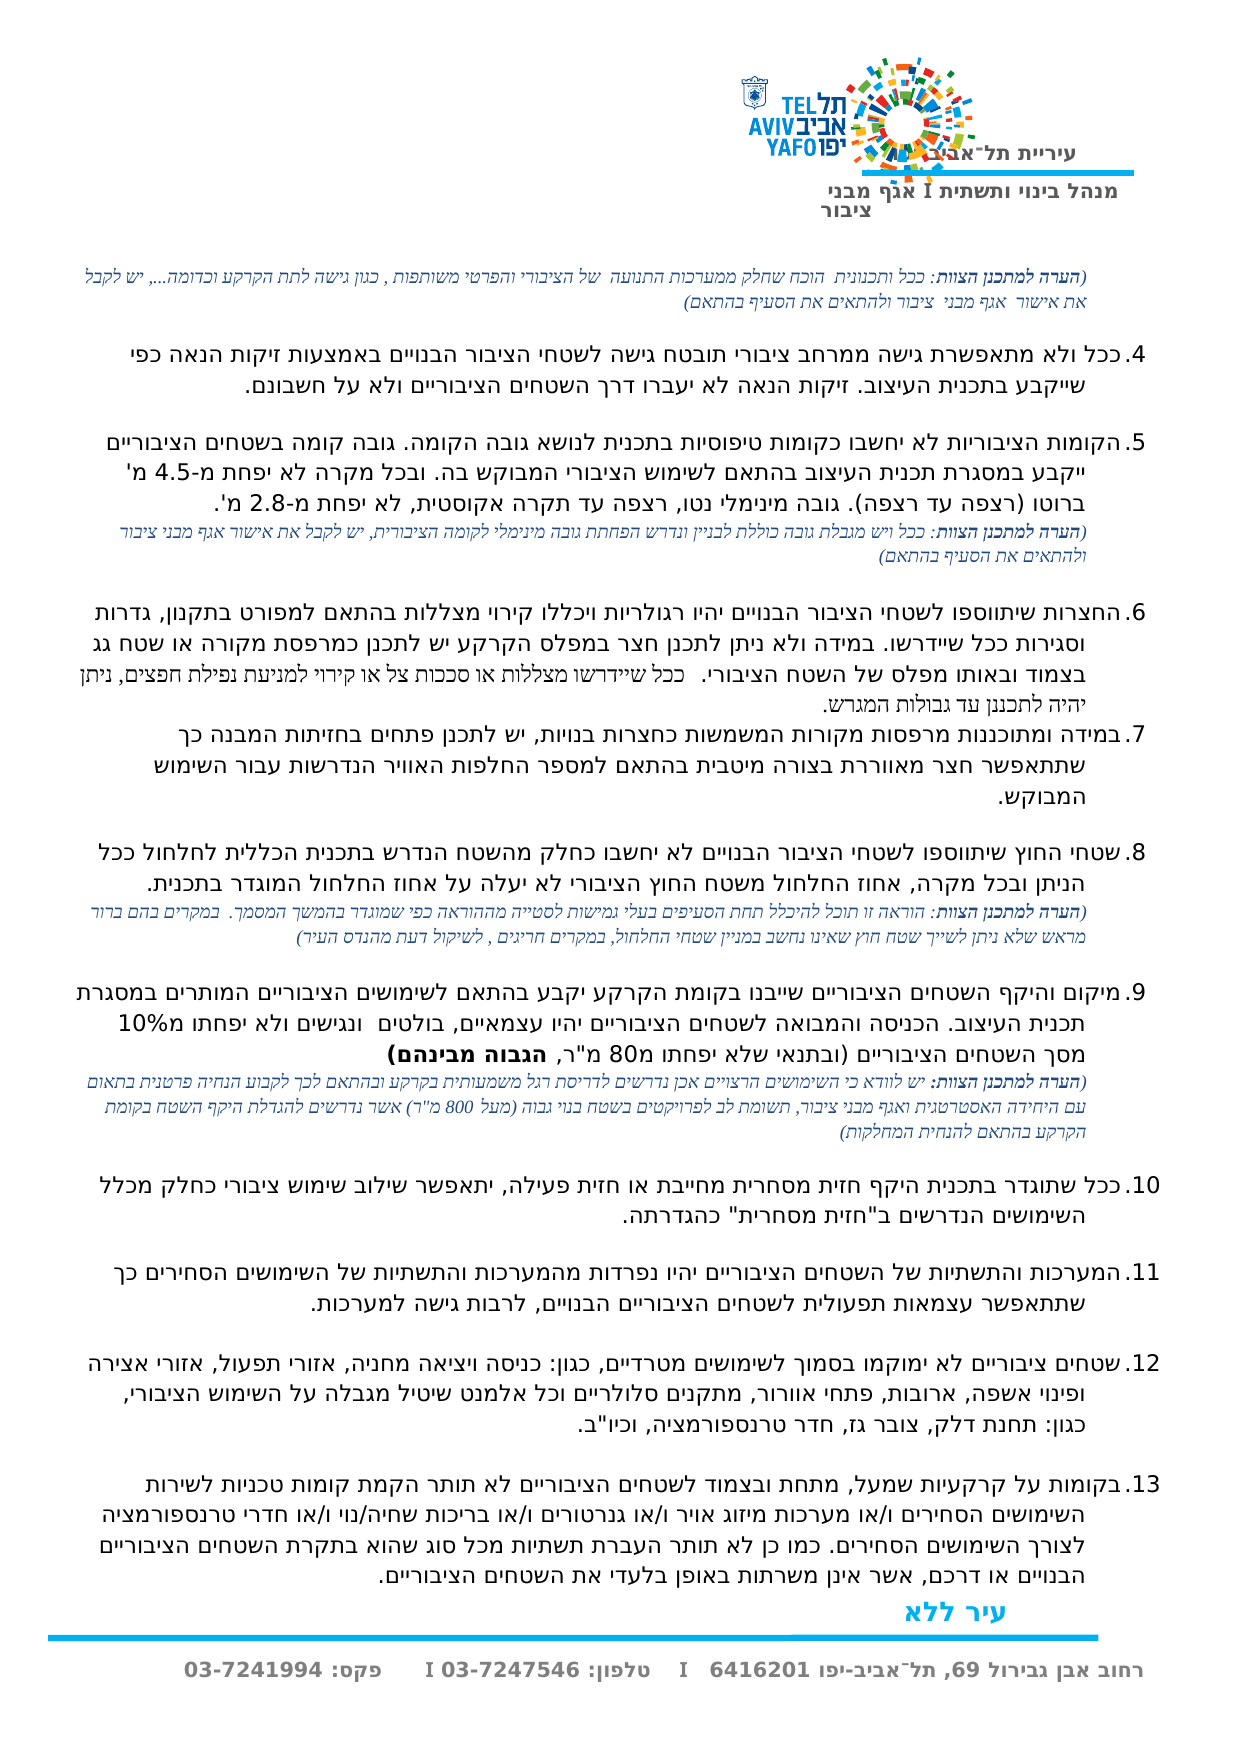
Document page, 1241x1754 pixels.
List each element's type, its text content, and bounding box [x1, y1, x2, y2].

list המערכות והתשתיות של השטחים הציבוריים יהיו נפרדות מהמערכות והתשתיות של השימושים הסחירים כך שתתאפשר עצמאות תפעולית לשטחים הציבוריים הבנויים, לרבות גישה למערכות. [74, 1259, 1124, 1316]
list (הערה למתכנן הצוות: יש לוודא כי השימושים הרצויים אכן נדרשים לדריסת רגל משמעותית בקרקע ובהתאם לכך לקבוע הנחיה פרטנית בתאום עם היחידה האסטרטגית ואגף מבני ציבור, תשומת לב לפרויקטים בשטח בנוי גבוה (מעל 800 מ"ר) אשר נדרשים להגדלת היקף השטח בקומת הקרקע בהתאם להנחית המחלקות) [74, 1071, 1087, 1143]
list החצרות שיתווספו לשטחי הציבור הבנויים יהיו רגולריות ויכללו קירוי מצללות בהתאם למפורט בתקנון, גדרות וסגירות ככל שיידרשו. במידה ולא ניתן לתכנן חצר במפלס הקרקע יש לתכנן כמרפסת מקורה או שטח גג בצמוד ובאותו מפלס של השטח הציבורי. ככל שיידרשו מצללות או סככות צל או קירוי למניעת נפילת חפצים, ניתן יהיה לתכננן עד גבולות המגרש. [74, 599, 1124, 718]
list במידה ומתוכננות מרפסות מקורות המשמשות כחצרות בנויות, יש לתכנן פתחים בחזיתות המבנה כך שתתאפשר חצר מאווררת בצורה מיטבית בהתאם למספר החלפות האוויר הנדרשות עבור השימוש המבוקש. [74, 722, 1124, 809]
list (הערה למתכנן הצוות: הוראה זו תוכל להיכלל תחת הסעיפים בעלי גמישות לסטייה מההוראה כפי שמוגדר בהמשך המסמך. במקרים בהם ברור מראש שלא ניתן לשייך שטח חוץ שאינו נחשב במניין שטחי החלחול, במקרים חריגים , לשיקול דעת מהנדס העיר) [74, 901, 1087, 947]
list ככל שתוגדר בתכנית היקף חזית מסחרית מחייבת או חזית פעילה, יתאפשר שילוב שימוש ציבורי כחלק מכלל השימושים הנדרשים ב"חזית מסחרית" כהגדרתה. [74, 1172, 1124, 1229]
list (הערה למתכנן הצוות: ככל ותכנונית הוכח שחלק ממערכות התנועה של הציבורי והפרטי משותפות , כגון גישה לתת הקרקע וכדומה..., יש לקבל את אישור אגף מבני ציבור ולהתאים את הסעיף בהתאם) [74, 266, 1087, 312]
list מיקום והיקף השטחים הציבוריים שייבנו בקומת הקרקע יקבע בהתאם לשימושים הציבוריים המותרים במסגרת תכנית העיצוב. הכניסה והמבואה לשטחים הציבוריים יהיו עצמאיים, בולטים ונגישים ולא יפחתו מ10% מסך השטחים הציבוריים (ובתנאי שלא יפחתו מ80 מ"ר, הגבוה מבינהם) [74, 979, 1124, 1067]
list בקומות על קרקעיות שמעל, מתחת ובצמוד לשטחים הציבוריים לא תותר הקמת קומות טכניות לשירות השימושים הסחירים ו/או מערכות מיזוג אויר ו/או גנרטורים ו/או בריכות שחיה/נוי ו/או חדרי טרנספורמציה לצורך השימושים הסחירים. כמו כן לא תותר העברת תשתיות מכל סוג שהוא בתקרת השטחים הציבוריים הבנויים או דרכם, אשר אינן משרתות באופן בלעדי את השטחים הציבוריים. [74, 1471, 1124, 1589]
list (הערה למתכנן הצוות: ככל ויש מגבלת גובה כוללת לבניין ונדרש הפחתת גובה מינימלי לקומה הציבורית, יש לקבל את אישור אגף מבני ציבור ולהתאים את הסעיף בהתאם) [74, 521, 1087, 567]
list שטחי החוץ שיתווספו לשטחי הציבור הבנויים לא יחשבו כחלק מהשטח הנדרש בתכנית הכללית לחלחול ככל הניתן ובכל מקרה, אחוז החלחול משטח החוץ הציבורי לא יעלה על אחוז החלחול המוגדר בתכנית. [74, 839, 1124, 897]
list הקומות הציבוריות לא יחשבו כקומות טיפוסיות בתכנית לנושא גובה הקומה. גובה קומה בשטחים הציבוריים ייקבע במסגרת תכנית העיצוב בהתאם לשימוש הציבורי המבוקש בה. ובכל מקרה לא יפחת מ-4.5 מ' ברוטו (רצפה עד רצפה). גובה מינימלי נטו, רצפה עד תקרה אקוסטית, לא יפחת מ-2.8 מ'. [74, 429, 1124, 517]
list ככל ולא מתאפשרת גישה ממרחב ציבורי תובטח גישה לשטחי הציבור הבנויים באמצעות זיקות הנאה כפי שייקבע בתכנית העיצוב. זיקות הנאה לא יעברו דרך השטחים הציבוריים ולא על חשבונם. [74, 341, 1124, 399]
list שטחים ציבוריים לא ימוקמו בסמוך לשימושים מטרדיים, כגון: כניסה ויציאה מחניה, אזורי תפעול, אזורי אצירה ופינוי אשפה, ארובות, פתחי אוורור, מתקנים סלולריים וכל אלמנט שיטיל מגבלה על השימוש הציבורי, כגון: תחנת דלק, צובר גז, חדר טרנספורמציה, וכיו"ב. [74, 1350, 1124, 1438]
